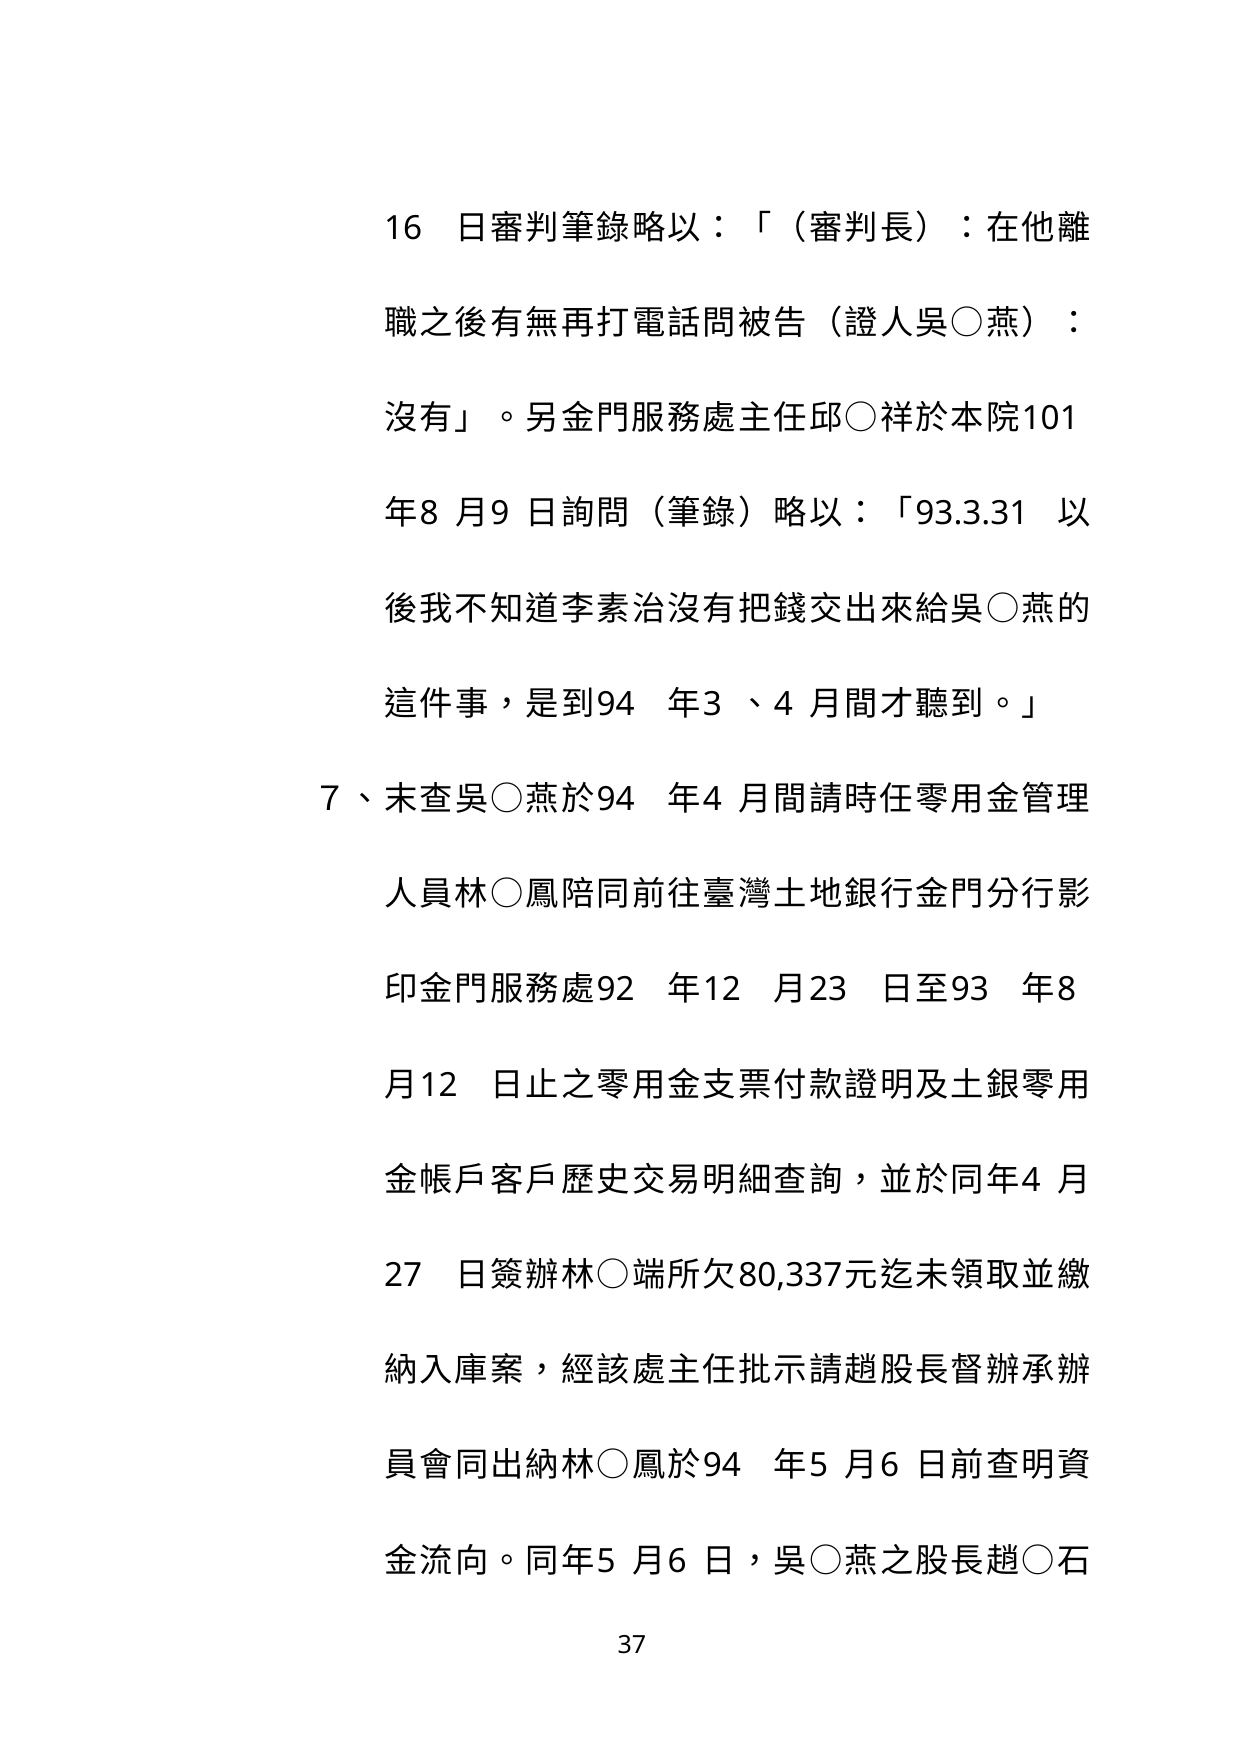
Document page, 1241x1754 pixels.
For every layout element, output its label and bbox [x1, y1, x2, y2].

subtitle [280, 177, 1092, 748]
subtitle [280, 748, 1092, 1605]
